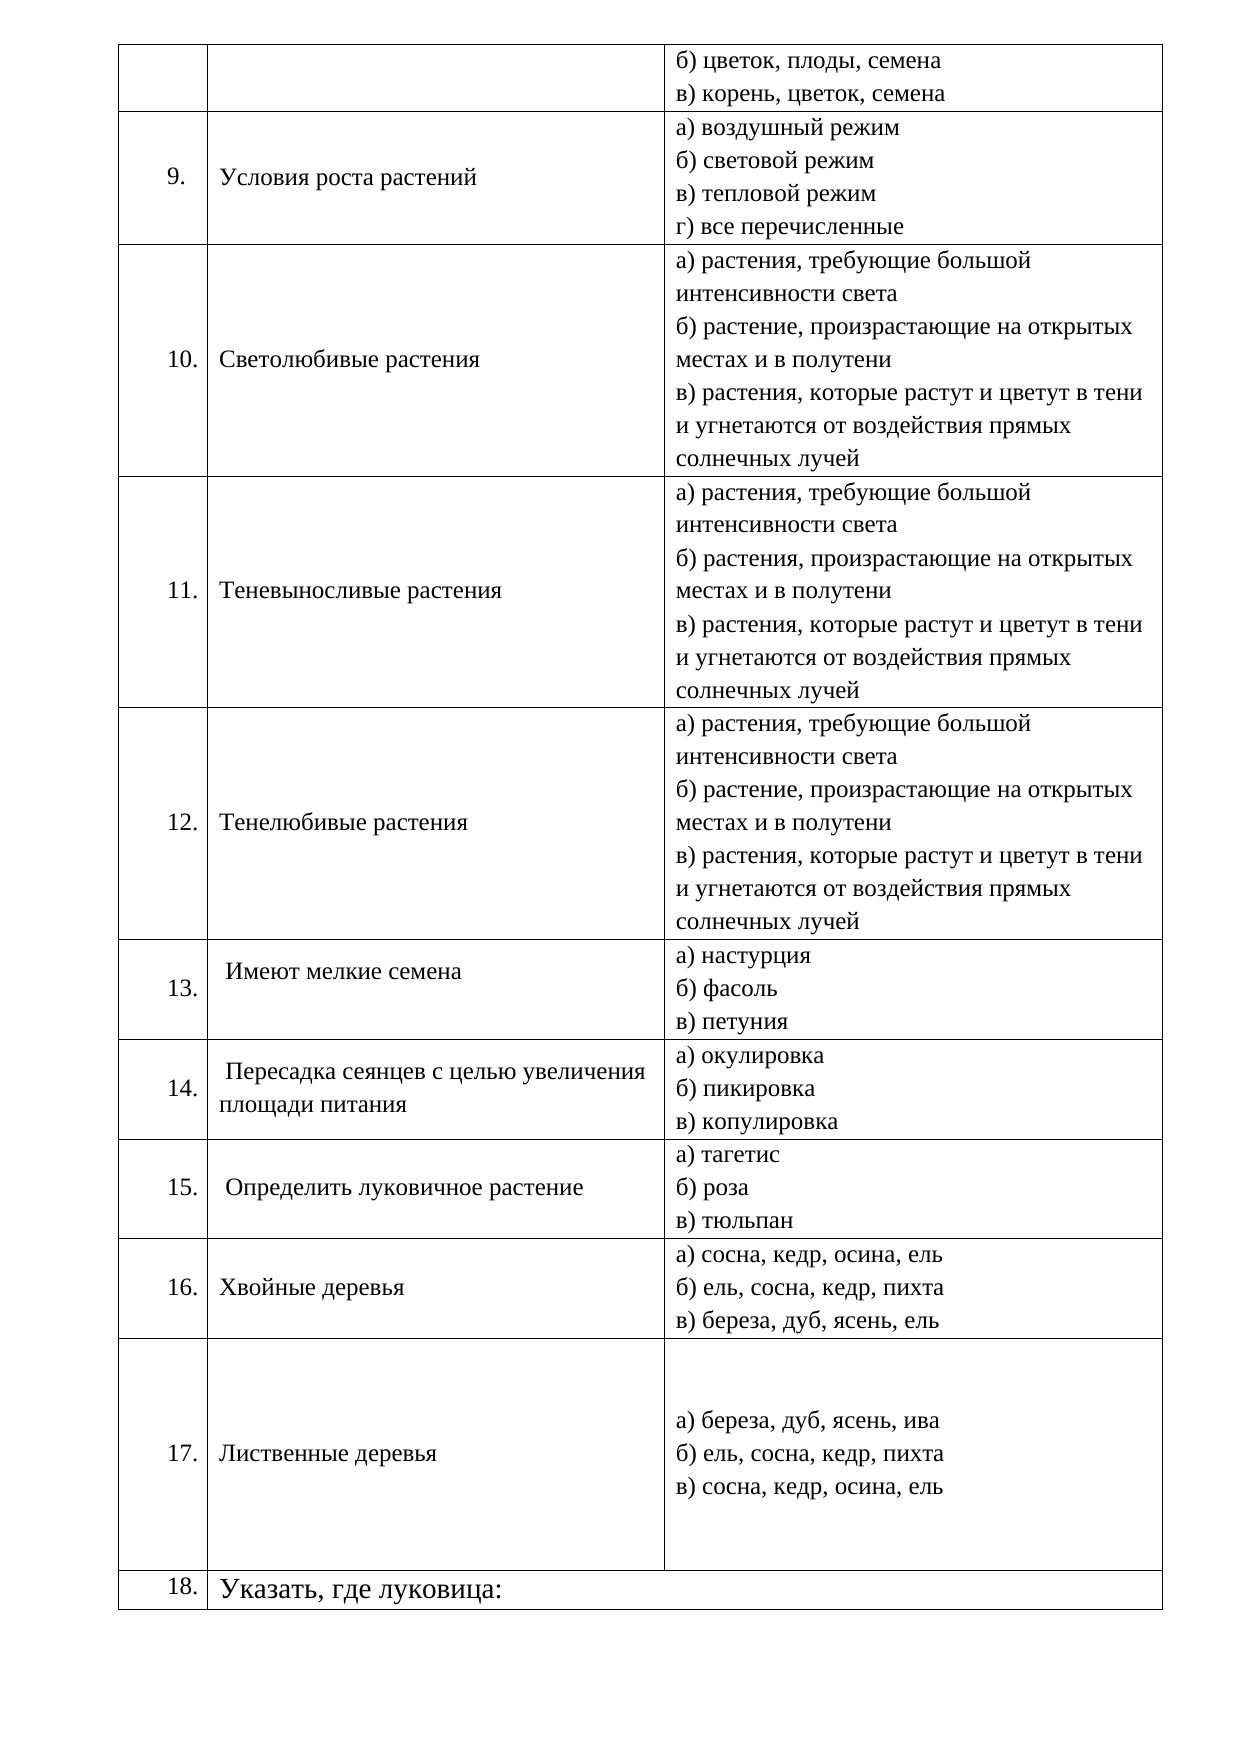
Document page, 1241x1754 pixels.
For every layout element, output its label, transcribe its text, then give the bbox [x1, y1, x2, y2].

table_cell Теневыносливые растения [208, 477, 664, 707]
table_cell [119, 1040, 207, 1138]
table_cell Лиственные деревья [208, 1339, 664, 1570]
table_cell Определить луковичное растение [208, 1140, 664, 1238]
table_cell а) береза, дуб, ясень, ива б) ель, сосна, кедр, пихта в) сосна, кедр, осина, ель [665, 1339, 1162, 1570]
table_cell а) растения, требующие большой интенсивности света б) растение, произрастающие на открытых местах и в полутени в) растения, которые растут и цветут в тени и угнетаются от воздействия прямых солнечных лучей [665, 245, 1162, 476]
table_cell [119, 1571, 207, 1608]
table_cell [119, 45, 207, 111]
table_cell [208, 1571, 1162, 1608]
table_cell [665, 45, 1162, 111]
table_cell а) тагетис б) роза в) тюльпан [665, 1140, 1162, 1238]
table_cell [208, 45, 664, 111]
table_cell Светолюбивые растения [208, 245, 664, 476]
table_cell Имеют мелкие семена [208, 940, 664, 1039]
table_cell а) настурция б) фасоль в) петуния [665, 940, 1162, 1039]
table_cell а) растения, требующие большой интенсивности света б) растение, произрастающие на открытых местах и в полутени в) растения, которые растут и цветут в тени и угнетаются от воздействия прямых солнечных лучей [665, 708, 1162, 939]
table_cell [119, 477, 207, 707]
table_cell а) сосна, кедр, осина, ель б) ель, сосна, кедр, пихта в) береза, дуб, ясень, ель [665, 1239, 1162, 1338]
table_cell [119, 1239, 207, 1338]
table_cell Тенелюбивые растения [208, 708, 664, 939]
table_cell а) растения, требующие большой интенсивности света б) растения, произрастающие на открытых местах и в полутени в) растения, которые растут и цветут в тени и угнетаются от воздействия прямых солнечных лучей [665, 477, 1162, 707]
table_cell а) воздушный режим б) световой режим в) тепловой режим г) все перечисленные [665, 112, 1162, 244]
table_cell [119, 1339, 207, 1570]
table_cell Условия роста растений [208, 112, 664, 244]
table_cell [119, 245, 207, 476]
table_cell а) окулировка б) пикировка в) копулировка [665, 1040, 1162, 1138]
table_cell [119, 940, 207, 1039]
table_cell [119, 1140, 207, 1238]
table_cell Хвойные деревья [208, 1239, 664, 1338]
table_cell Пересадка сеянцев с целью увеличения площади питания [208, 1040, 664, 1138]
table_cell [119, 112, 207, 244]
table_cell [119, 708, 207, 939]
